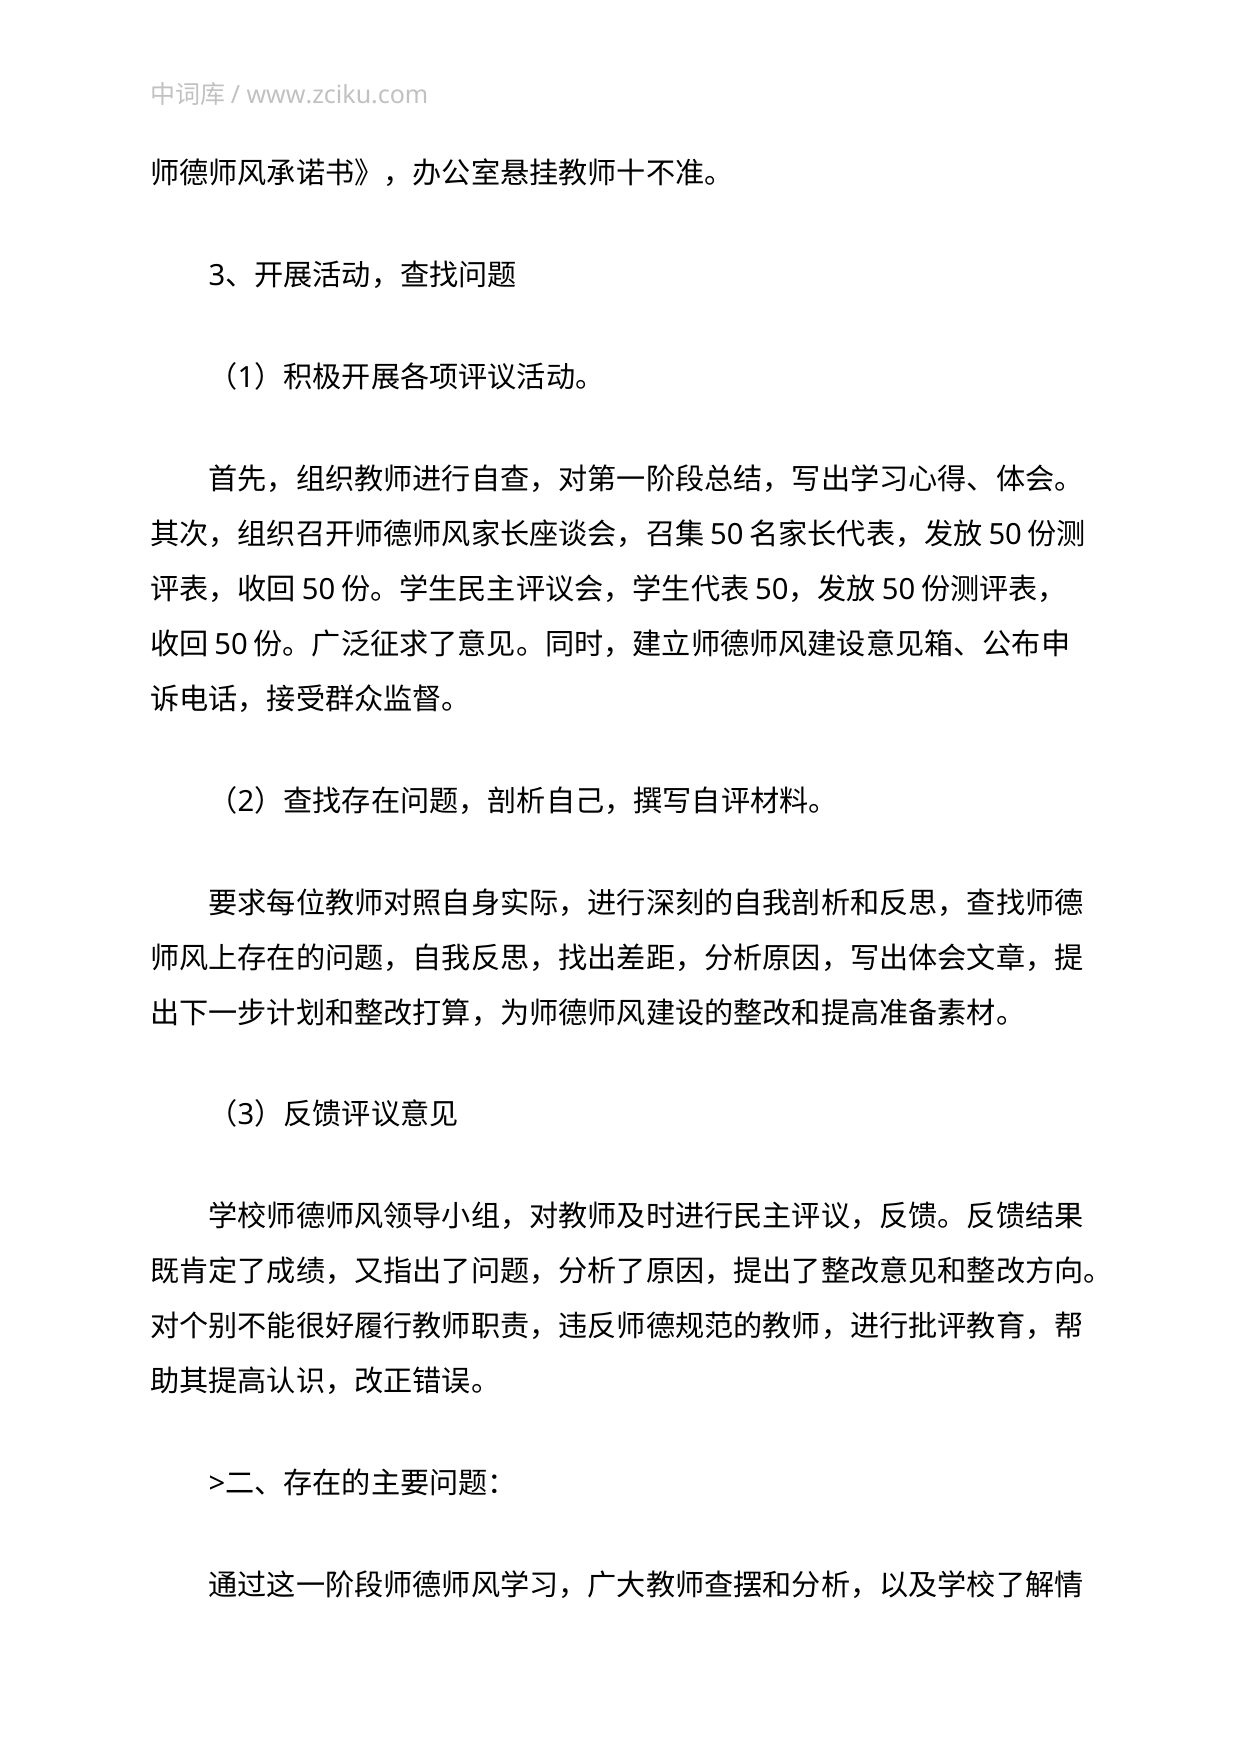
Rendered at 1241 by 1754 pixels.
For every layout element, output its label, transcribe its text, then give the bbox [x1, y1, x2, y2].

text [150, 1561, 1090, 1604]
text 3、开展活动，查找问题 [150, 252, 1090, 294]
text （1）积极开展各项评议活动。 [150, 354, 1090, 396]
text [150, 150, 1090, 192]
text 要求每位教师对照自身实际，进行深刻的自我剖析和反思，查找师德师风上存在的问题，自我反思，找出差距，分析原因，写出体会文章，提出下一步计划和整改打算，为师德师风建设的整改和提高准备素材。 [150, 879, 1090, 1031]
text 学校师德师风领导小组，对教师及时进行民主评议，反馈。反馈结果既肯定了成绩，又指出了问题，分析了原因，提出了整改意见和整改方向。对个别不能很好履行教师职责，违反师德规范的教师，进行批评教育，帮助其提高认识，改正错误。 [150, 1193, 1090, 1400]
text 首先，组织教师进行自查，对第一阶段总结，写出学习心得、体会。其次，组织召开师德师风家长座谈会，召集50名家长代表，发放50份测评表，收回50份。学生民主评议会，学生代表50，发放50份测评表，收回50份。广泛征求了意见。同时，建立师德师风建设意见箱、公布申诉电话，接受群众监督。 [150, 456, 1090, 718]
text （3）反馈评议意见 [150, 1091, 1090, 1133]
text >二、存在的主要问题： [150, 1459, 1090, 1502]
text （2）查找存在问题，剖析自己，撰写自评材料。 [150, 777, 1090, 820]
